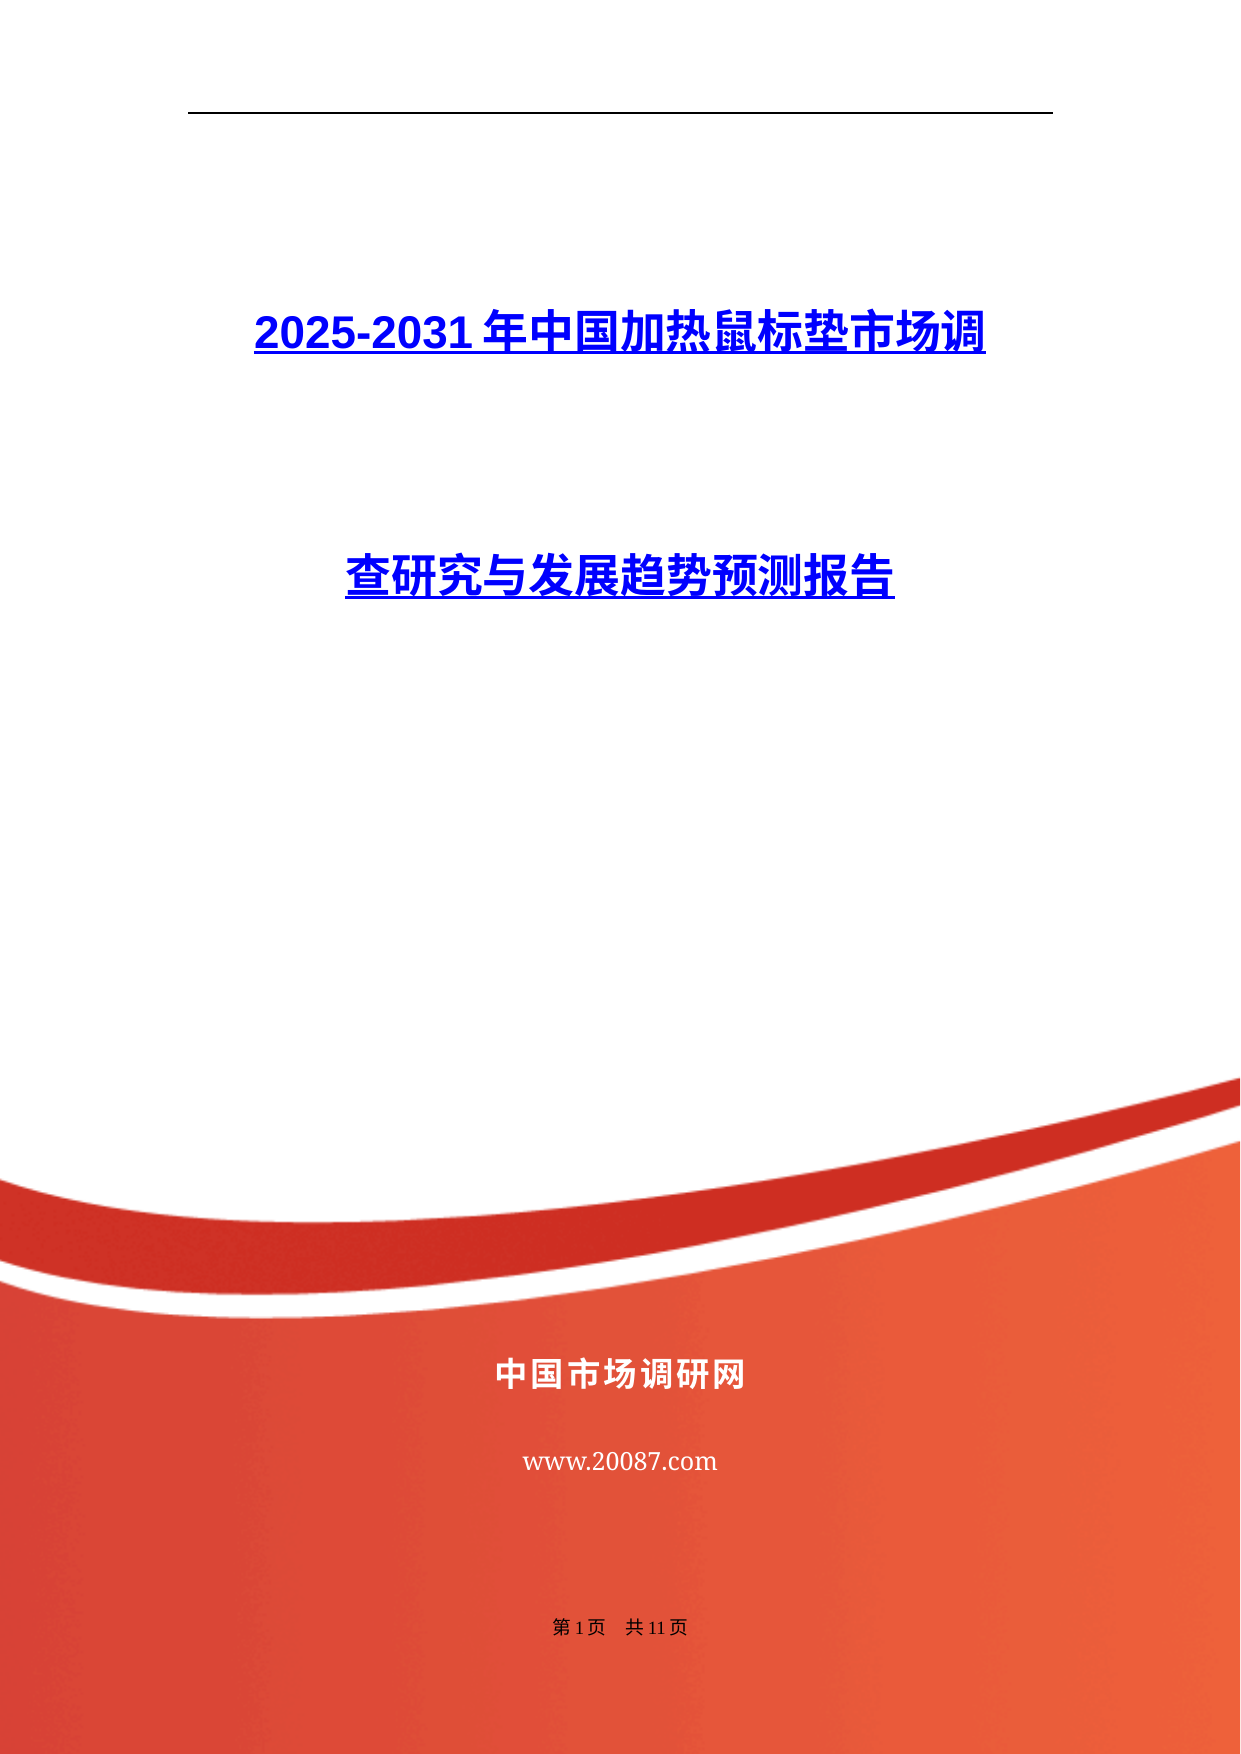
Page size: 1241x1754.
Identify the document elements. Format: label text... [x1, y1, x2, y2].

subtitle 中国市场调研网 [187, 1339, 1053, 1404]
table_header 2025-2031年中国加热鼠标垫市场调查研究与发展趋势预测报告 [188, 207, 1053, 773]
text www.20087.com [187, 1428, 1053, 1493]
picture [0, 1006, 1241, 1754]
